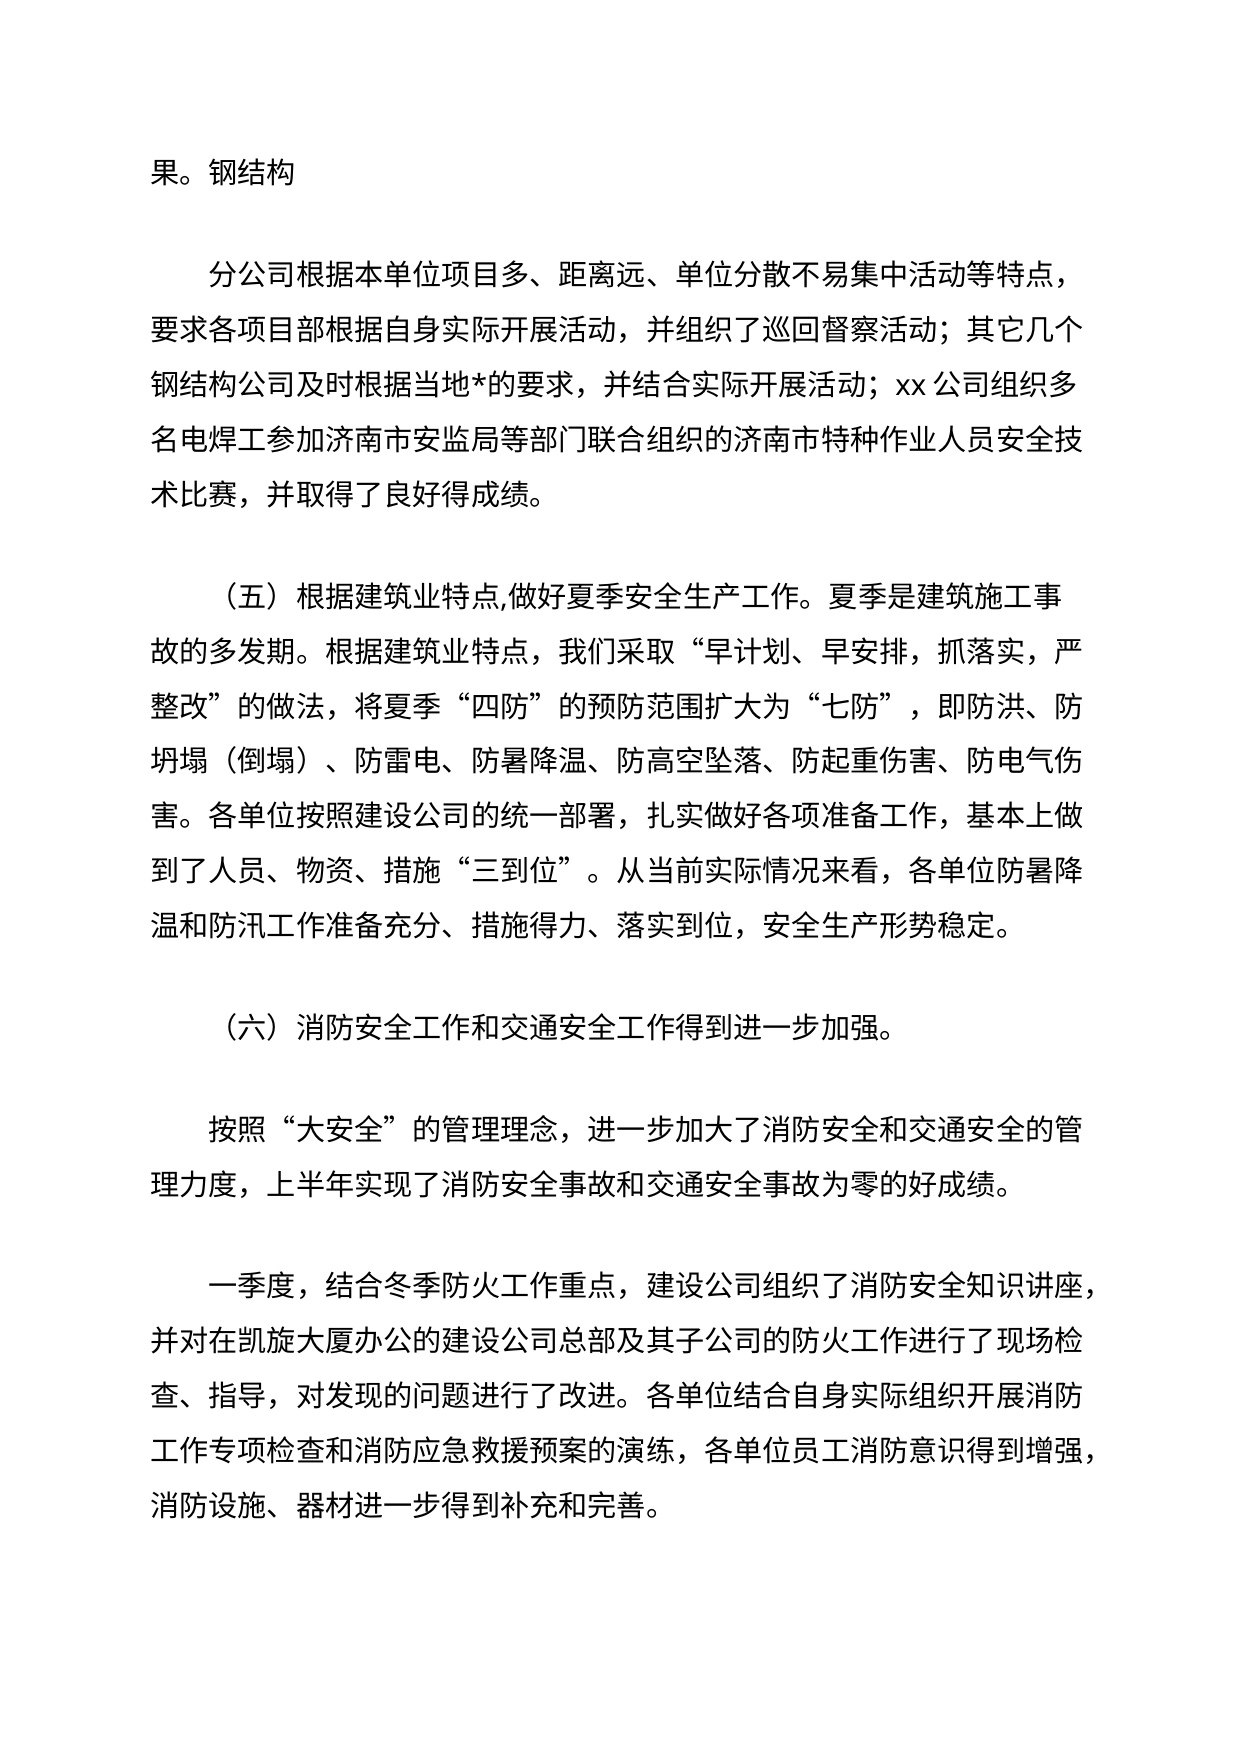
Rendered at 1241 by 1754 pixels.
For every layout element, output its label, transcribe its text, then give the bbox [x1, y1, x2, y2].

text （六）消防安全工作和交通安全工作得到进一步加强。 [150, 1004, 1090, 1047]
text （五）根据建筑业特点,做好夏季安全生产工作。夏季是建筑施工事故的多发期。根据建筑业特点，我们采取“早计划、早安排，抓落实，严整改”的做法，将夏季“四防”的预防范围扩大为“七防”，即防洪、防坍塌（倒塌）、防雷电、防暑降温、防高空坠落、防起重伤害、防电气伤害。各单位按照建设公司的统一部署，扎实做好各项准备工作，基本上做到了人员、物资、措施“三到位”。从当前实际情况来看，各单位防暑降温和防汛工作准备充分、措施得力、落实到位，安全生产形势稳定。 [150, 573, 1090, 945]
text 分公司根据本单位项目多、距离远、单位分散不易集中活动等特点，要求各项目部根据自身实际开展活动，并组织了巡回督察活动；其它几个钢结构公司及时根据当地*的要求，并结合实际开展活动；xx公司组织多名电焊工参加济南市安监局等部门联合组织的济南市特种作业人员安全技术比赛，并取得了良好得成绩。 [150, 252, 1090, 514]
text 按照“大安全”的管理理念，进一步加大了消防安全和交通安全的管理力度，上半年实现了消防安全事故和交通安全事故为零的好成绩。 [150, 1106, 1090, 1203]
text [150, 150, 1090, 192]
text 一季度，结合冬季防火工作重点，建设公司组织了消防安全知识讲座，并对在凯旋大厦办公的建设公司总部及其子公司的防火工作进行了现场检查、指导，对发现的问题进行了改进。各单位结合自身实际组织开展消防工作专项检查和消防应急救援预案的演练，各单位员工消防意识得到增强，消防设施、器材进一步得到补充和完善。 [150, 1263, 1090, 1525]
